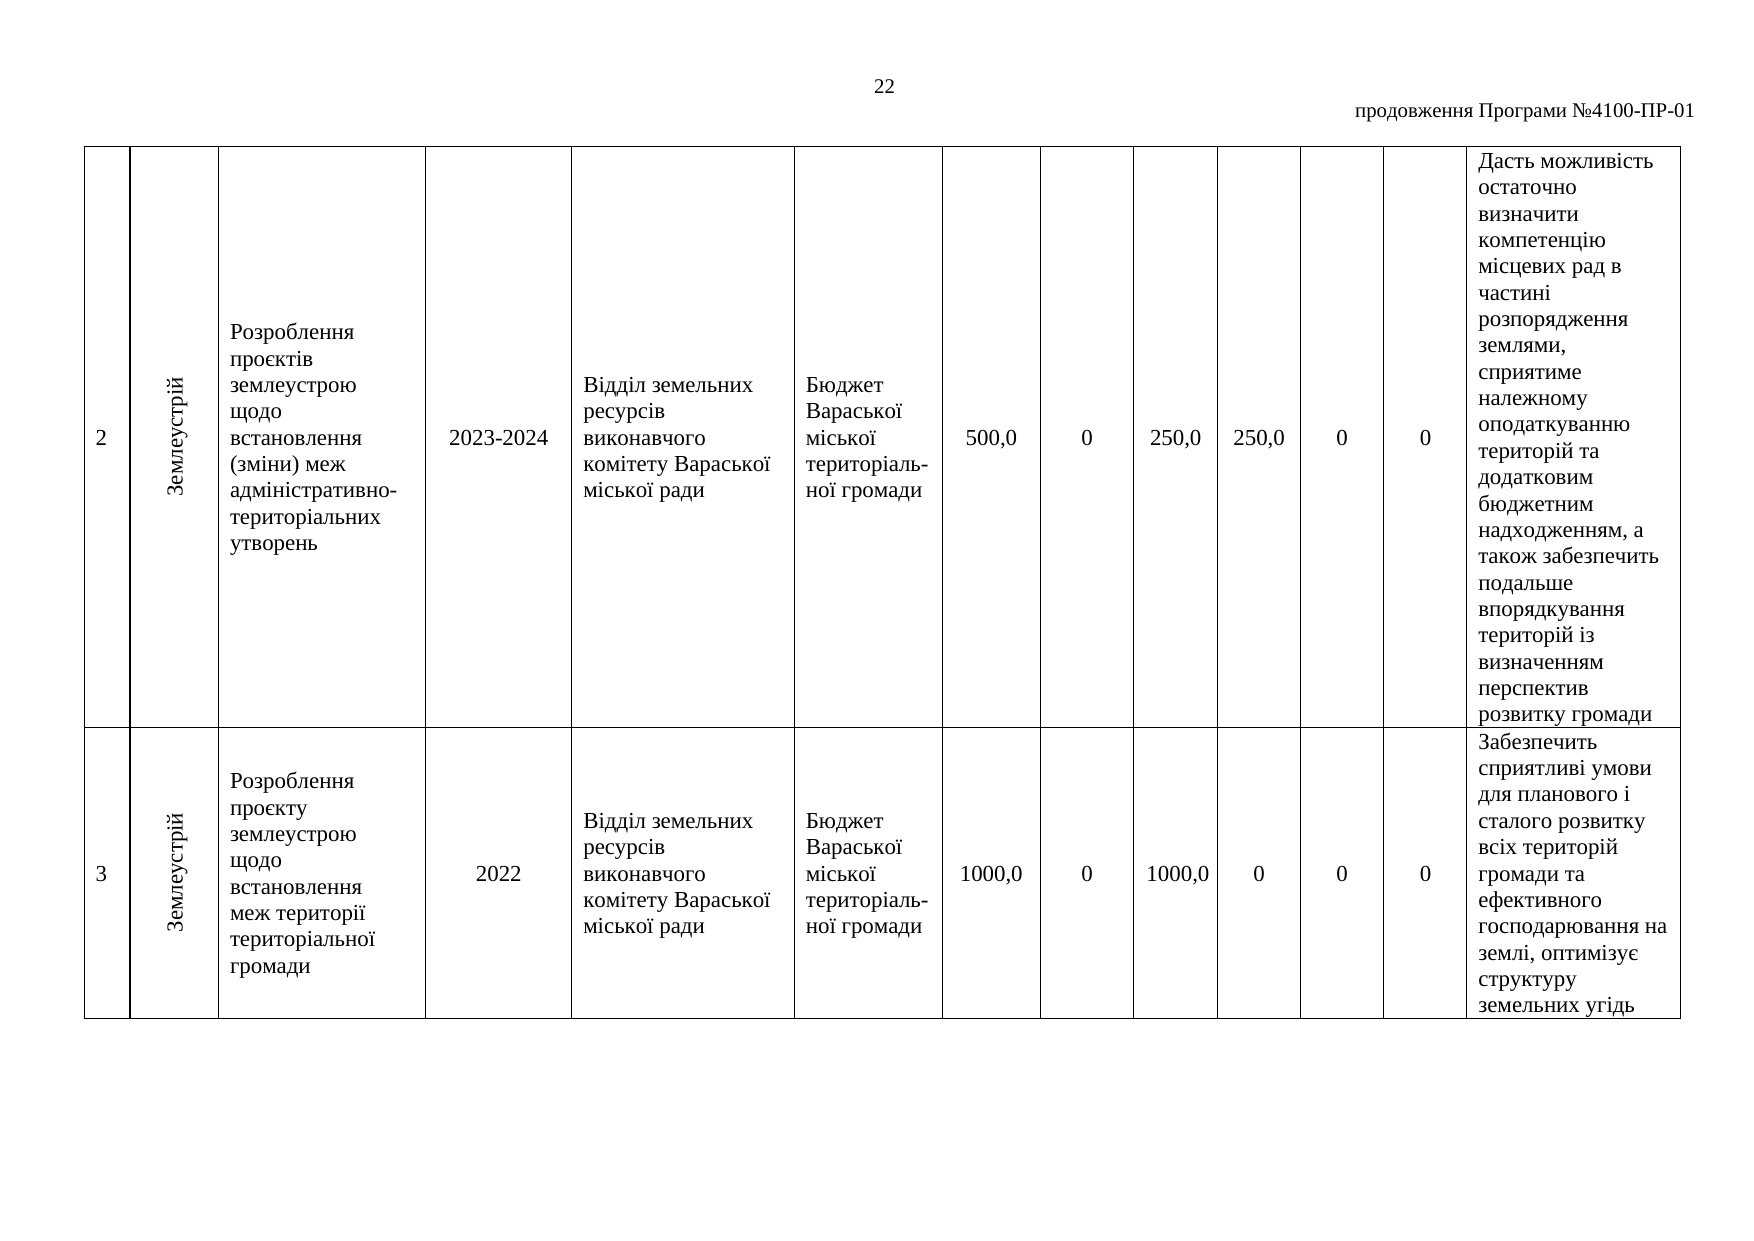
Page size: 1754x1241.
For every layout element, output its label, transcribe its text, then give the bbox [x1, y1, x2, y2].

table_cell Землеустрій [131, 147, 218, 727]
table_cell 3 [85, 728, 129, 1018]
table_cell 0 [1301, 147, 1383, 727]
table_cell 250,0 [1218, 147, 1300, 727]
table_cell 500,0 [943, 147, 1040, 727]
table_cell 0 [1041, 728, 1133, 1018]
table_cell 0 [1384, 147, 1466, 727]
table_cell Розроблення проєктів землеустрою щодо встановлення (зміни) меж адміністративно-територіальних утворень [219, 147, 425, 727]
table_cell 2023-2024 [426, 147, 571, 727]
table_cell 250,0 [1134, 147, 1217, 727]
table_cell 1000,0 [943, 728, 1040, 1018]
table_cell 0 [1384, 728, 1466, 1018]
table_cell 0 [1218, 728, 1300, 1018]
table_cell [795, 728, 942, 1018]
table_cell Забезпечить сприятливі умови для планового і сталого розвитку всіх територій громади та ефективного господарювання на землі, оптимізує структуру земельних угідь [1467, 728, 1680, 1018]
table_cell Землеустрій [131, 728, 218, 1018]
table_cell 0 [1041, 147, 1133, 727]
table_cell Дасть можливість остаточно визначити компетенцію місцевих рад в частині розпорядження землями, сприятиме належному оподаткуванню територій та додатковим бюджетним надходженням, а також забезпечить подальше впорядкування територій із визначенням перспектив розвитку громади [1467, 147, 1680, 727]
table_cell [795, 147, 942, 727]
table_cell 1000,0 [1134, 728, 1217, 1018]
table_cell Розроблення проєкту землеустрою щодо встановлення меж території територіальної громади [219, 728, 425, 1018]
table_cell 2022 [426, 728, 571, 1018]
table_cell 0 [1301, 728, 1383, 1018]
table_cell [572, 147, 794, 727]
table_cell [572, 728, 794, 1018]
table_cell 2 [85, 147, 129, 727]
